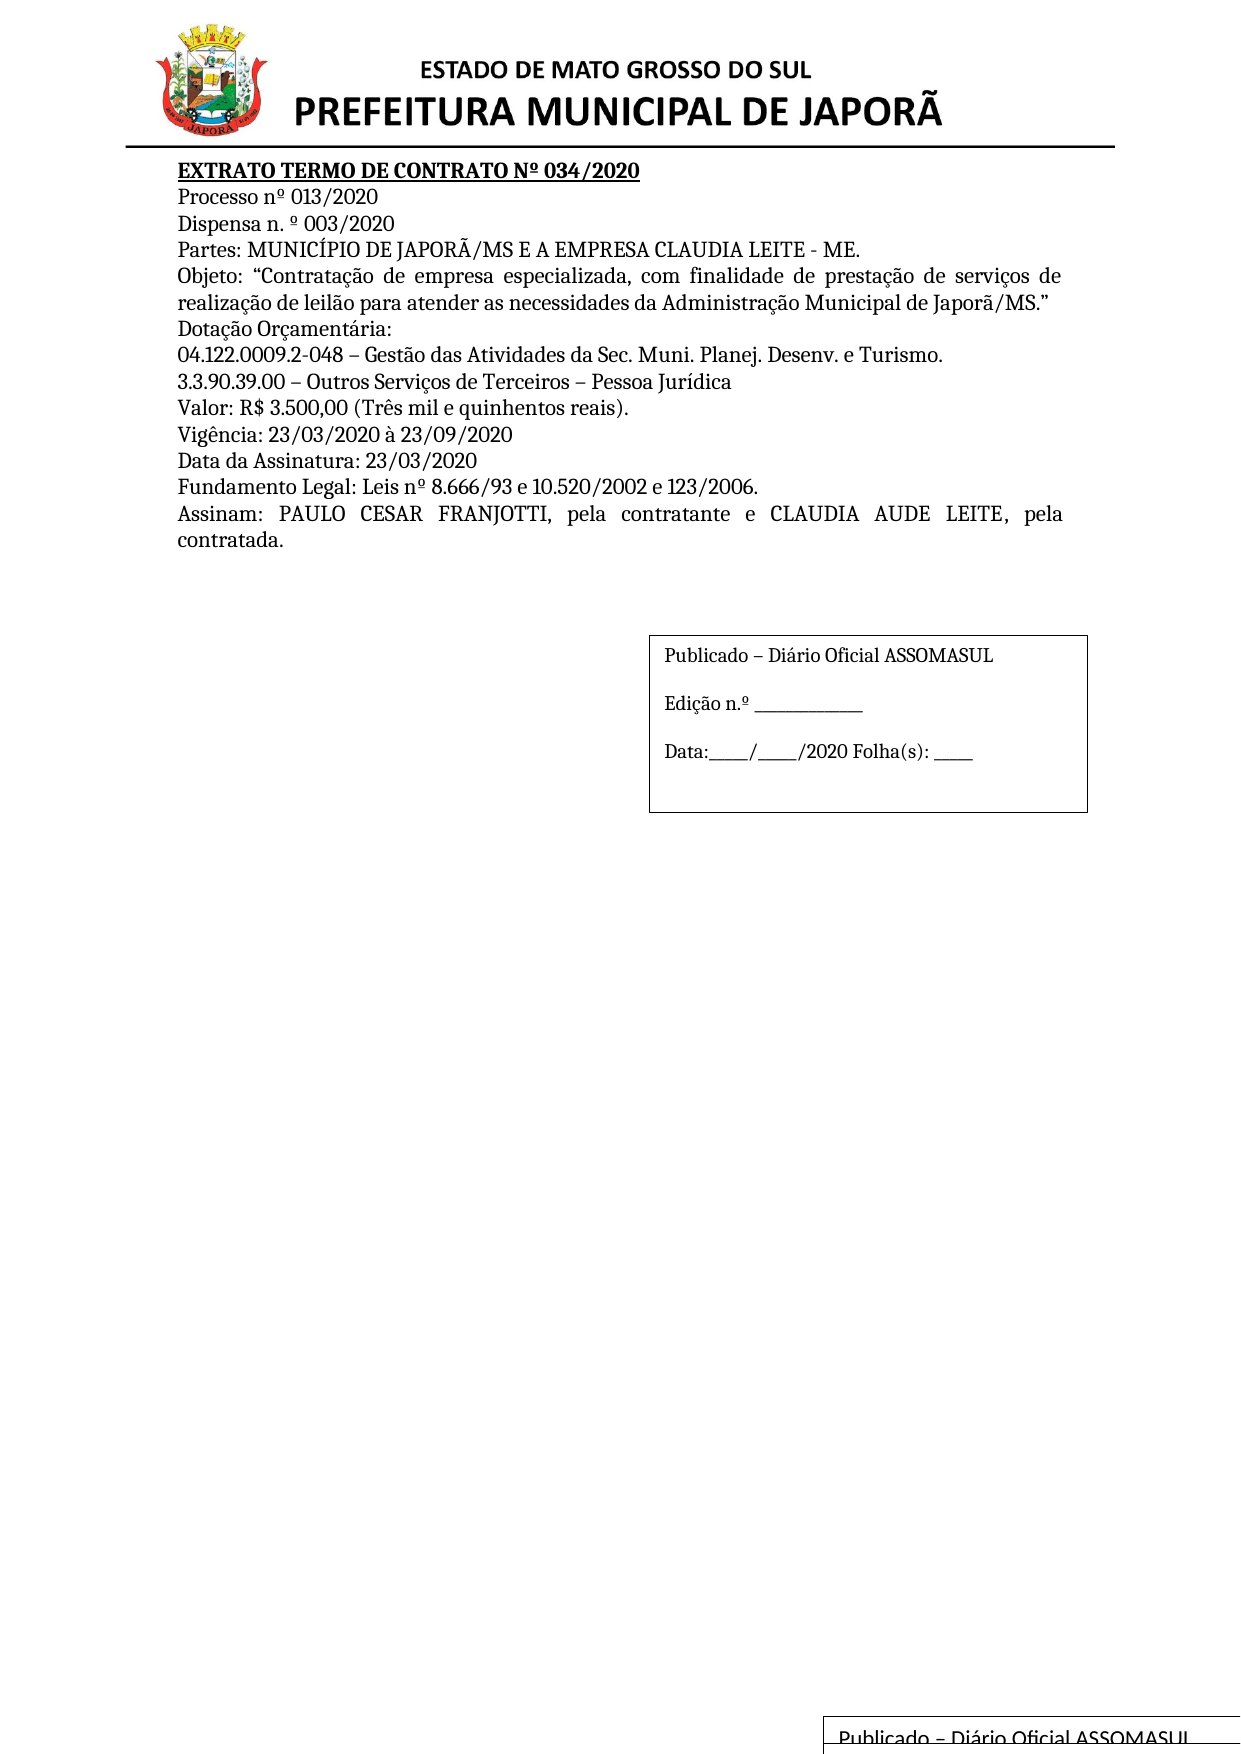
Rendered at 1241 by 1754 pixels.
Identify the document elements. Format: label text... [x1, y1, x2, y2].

text Objeto: “Contratação de empresa especializada, com finalidade de prestação de serviços de realização de leilão para atender as necessidades da Administração Municipal de Japorã/MS.” [177, 263, 1063, 316]
text Valor: R$ 3.500,00 (Três mil e quinhentos reais). [177, 395, 1063, 421]
text Dispensa n. º 003/2020 [177, 211, 1063, 237]
text 04.122.0009.2-048 – Gestão das Atividades da Sec. Muni. Planej. Desenv. e Turismo. [177, 342, 1063, 369]
text Vigência: 23/03/2020 à 23/09/2020 [177, 421, 1063, 448]
text Processo nº 013/2020 [177, 184, 1063, 211]
text Partes: MUNICÍPIO DE JAPORÃ/MS E A EMPRESA CLAUDIA LEITE - ME. [177, 237, 1063, 263]
text Fundamento Legal: Leis nº 8.666/93 e 10.520/2002 e 123/2006. [177, 474, 1063, 500]
text Dotação Orçamentária: [177, 316, 1063, 342]
picture [125, 22, 1115, 148]
text Assinam: PAULO CESAR FRANJOTTI, pela contratante e CLAUDIA AUDE LEITE, pela contratada. [177, 500, 1063, 553]
text EXTRATO TERMO DE CONTRATO Nº 034/2020 [177, 158, 1063, 184]
text Data da Assinatura: 23/03/2020 [177, 448, 1063, 474]
text 3.3.90.39.00 – Outros Serviços de Terceiros – Pessoa Jurídica [177, 369, 1063, 395]
